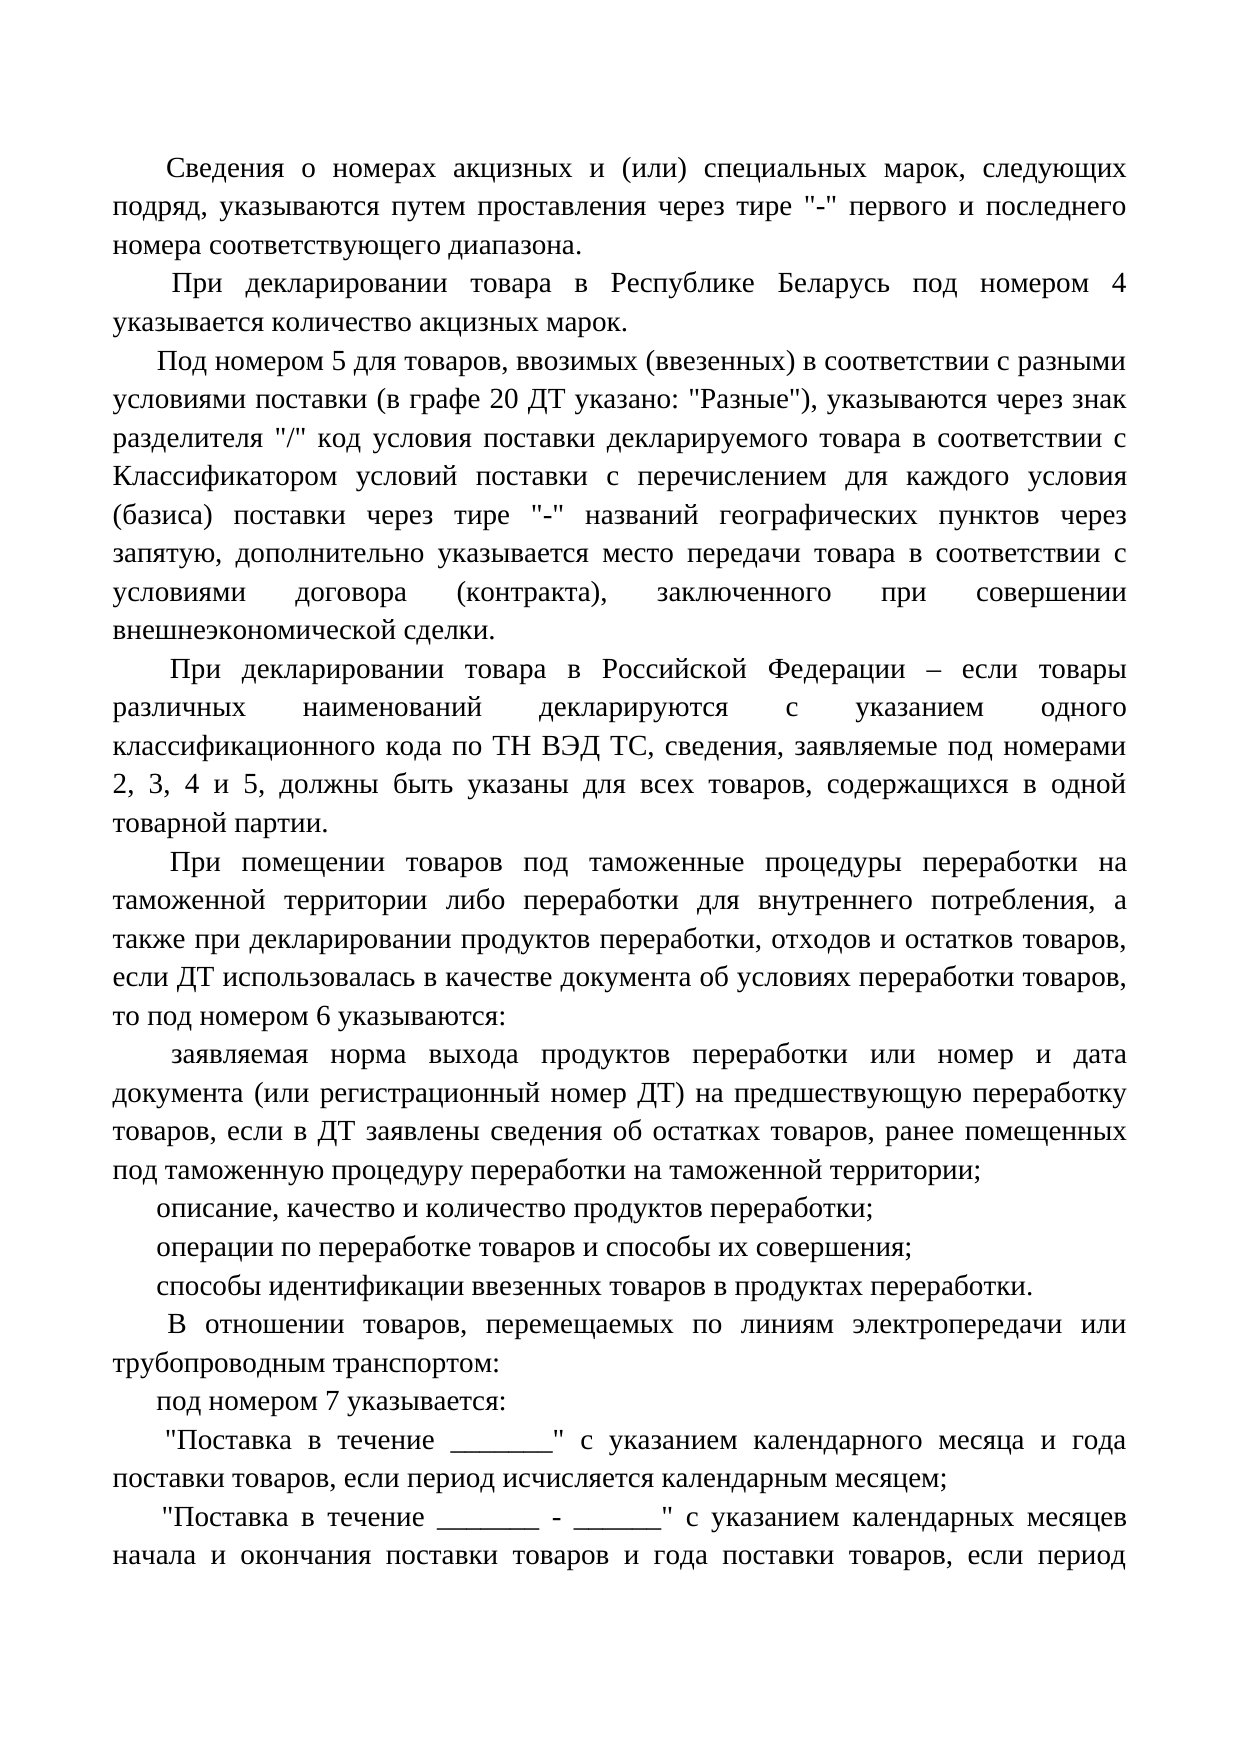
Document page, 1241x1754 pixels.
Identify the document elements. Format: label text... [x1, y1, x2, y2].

text Сведения о номерах акцизных и (или) специальных марок, следующих подряд, указываются путем проставления через тире "-" первого и последнего номера соответствующего диапазона. [112, 150, 1128, 261]
text "Поставка в течение _______" с указанием календарного месяца и года поставки товаров, если период исчисляется календарным месяцем; [112, 1422, 1128, 1494]
text описание, качество и количество продуктов переработки; [112, 1191, 1128, 1224]
text Под номером 5 для товаров, ввозимых (ввезенных) в соответствии с разными условиями поставки (в графе 20 ДТ указано: "Разные"), указываются через знак разделителя "/" код условия поставки декларируемого товара в соответствии с Классификатором условий поставки с перечислением для каждого условия (базиса) поставки через тире "-" названий географических пунктов через запятую, дополнительно указывается место передачи товара в соответствии с условиями договора (контракта), заключенного при совершении внешнеэкономической сделки. [112, 343, 1128, 646]
text При декларировании товара в Российской Федерации – если товары различных наименований декларируются с указанием одного классификационного кода по ТН ВЭД ТС, сведения, заявляемые под номерами 2, 3, 4 и 5, должны быть указаны для всех товаров, содержащихся в одной товарной партии. [112, 651, 1128, 839]
text заявляемая норма выхода продуктов переработки или номер и дата документа (или регистрационный номер ДТ) на предшествующую переработку товаров, если в ДТ заявлены сведения об остатках товаров, ранее помещенных под таможенную процедуру переработки на таможенной территории; [112, 1036, 1128, 1186]
text В отношении товаров, перемещаемых по линиям электропередачи или трубопроводным транспортом: [112, 1306, 1128, 1378]
text При помещении товаров под таможенные процедуры переработки на таможенной территории либо переработки для внутреннего потребления, а также при декларировании продуктов переработки, отходов и остатков товаров, если ДТ использовалась в качестве документа об условиях переработки товаров, то под номером 6 указываются: [112, 844, 1128, 1031]
text способы идентификации ввезенных товаров в продуктах переработки. [112, 1268, 1128, 1301]
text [112, 1499, 1128, 1571]
text При декларировании товара в Республике Беларусь под номером 4 указывается количество акцизных марок. [112, 266, 1128, 338]
text операции по переработке товаров и способы их совершения; [112, 1229, 1128, 1263]
text под номером 7 указывается: [112, 1383, 1128, 1417]
